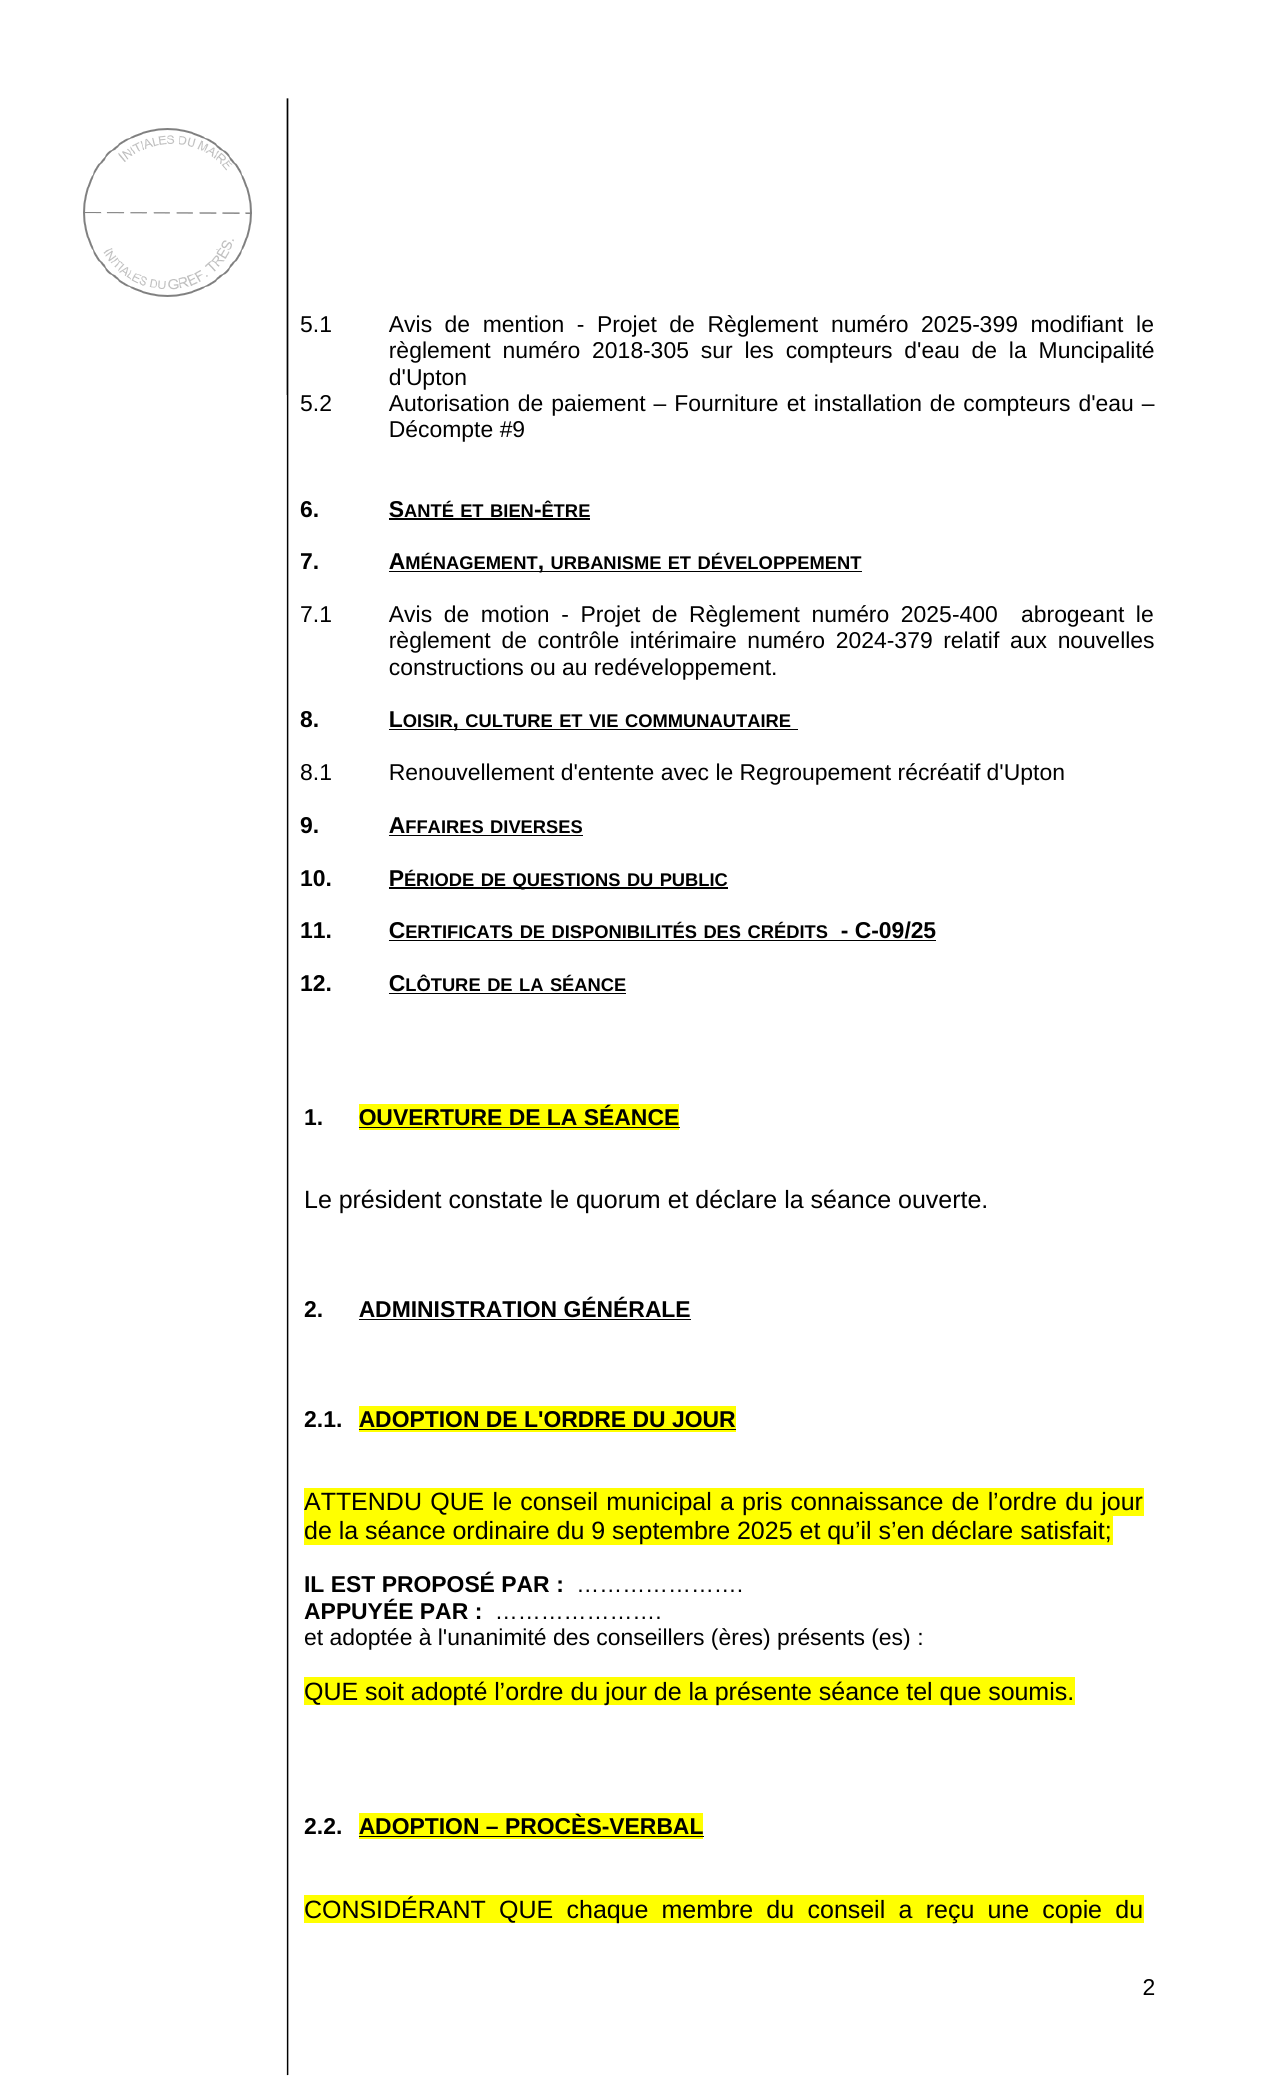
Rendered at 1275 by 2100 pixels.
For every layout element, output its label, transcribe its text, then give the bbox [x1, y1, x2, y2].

table_header [77, 1078, 293, 1241]
list Certificats de disponibilités des crédits - C-09/25 [300, 917, 1155, 943]
list Clôture de la séance [300, 970, 1155, 996]
table_header [293, 1269, 1155, 1351]
table_header [77, 1269, 293, 1351]
list Avis de motion - Projet de Règlement numéro 2025-400 abrogeant le règlement de contrôle intérimaire numéro 2024-379 relatif aux nouvelles constructions ou au redéveloppement. [300, 601, 1155, 680]
table_header ATTENDU QUE le conseil municipal a pris connaissance de l’ordre du jour de la séance ordinaire du 9 septembre 2025 et qu’il s’en déclare satisfait; IL EST PROPOSÉ PAR : …………………. APPUYÉE PAR : …………………. et adoptée à l'unanimité des conseillers (ères) présents (es) : QUE soit adopté l’ordre du jour de la présente séance tel que soumis. [293, 1380, 1155, 1732]
list Période de questions du public [300, 864, 1155, 891]
table_header [77, 1787, 293, 1923]
list Loisir, culture et vie communautaire [300, 706, 1155, 733]
list Avis de mention - Projet de Règlement numéro 2025-399 modifiant le règlement numéro 2018-305 sur les compteurs d'eau de la Muncipalité d'Upton [300, 311, 1155, 390]
list Autorisation de paiement – Fourniture et installation de compteurs d'eau – Décompte #9 [300, 390, 1155, 443]
table_header [77, 1380, 293, 1732]
list Santé et bien-être [300, 496, 1155, 522]
list Renouvellement d'entente avec le Regroupement récréatif d'Upton [300, 759, 1155, 785]
list Affaires diverses [300, 812, 1155, 838]
table_header Le président constate le quorum et déclare la séance ouverte. [293, 1078, 1155, 1241]
picture [81, 126, 254, 299]
list Aménagement, urbanisme et développement [300, 548, 1155, 574]
